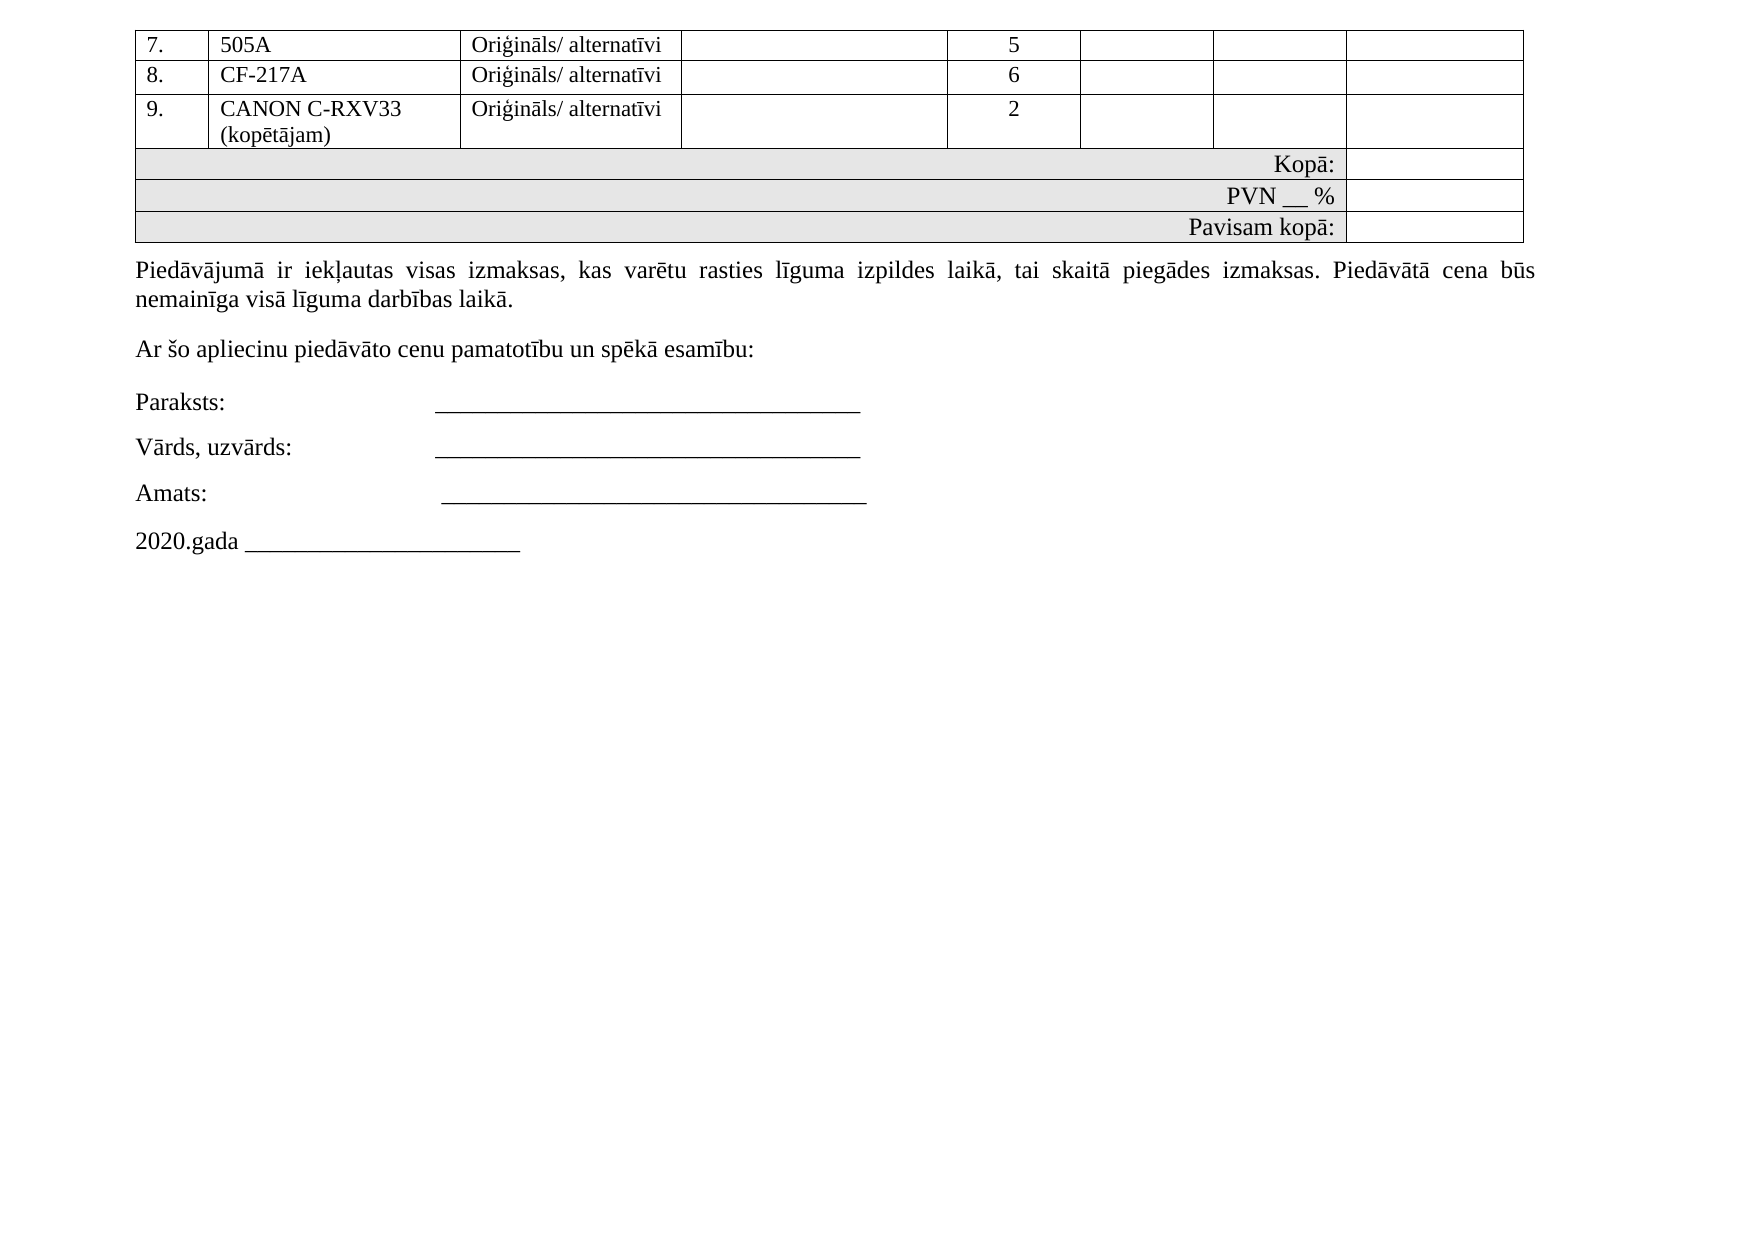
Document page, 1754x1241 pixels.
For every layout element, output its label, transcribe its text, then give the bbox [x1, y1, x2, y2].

text Amats: __________________________________ [135, 478, 1538, 507]
table_cell [682, 61, 947, 94]
table_cell [1347, 95, 1523, 147]
table_cell [1347, 61, 1523, 94]
text Ar šo apliecinu piedāvāto cenu pamatotību un spēkā esamību: [135, 334, 1538, 363]
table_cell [461, 95, 681, 147]
table_cell PVN __ % [136, 180, 1346, 211]
table_cell 9. [136, 95, 208, 147]
table_cell [1081, 31, 1213, 60]
text Vārds, uzvārds: __________________________________ [135, 432, 1538, 461]
table_cell [1081, 61, 1213, 94]
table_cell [461, 31, 681, 60]
table_cell 8. [136, 61, 208, 94]
table_cell [1214, 95, 1346, 147]
table_cell Kopā: [136, 149, 1346, 179]
table_cell 5 [948, 31, 1080, 60]
table_cell [1214, 61, 1346, 94]
table_cell 2 [948, 95, 1080, 147]
text Piedāvājumā ir iekļautas visas izmaksas, kas varētu rasties līguma izpildes laikā, tai skaitā piegādes izmaksas. Piedāvātā cena būs nemainīga visā līguma darbības laikā. [135, 255, 1538, 313]
table_cell [1347, 149, 1523, 179]
table_cell 6 [948, 61, 1080, 94]
table_cell [1347, 212, 1523, 242]
table_cell [1347, 31, 1523, 60]
table_cell [682, 95, 947, 147]
table_cell 7. [136, 31, 208, 60]
table_cell [1081, 95, 1213, 147]
table_cell CF-217A [209, 61, 460, 94]
table_cell CANON C-RXV33 (kopētājam) [209, 95, 460, 147]
table_cell [1347, 180, 1523, 211]
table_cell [461, 61, 681, 94]
text Paraksts: __________________________________ [135, 387, 1538, 416]
list 2020.gada ______________________ [135, 526, 1538, 555]
table_cell Pavisam kopā: [136, 212, 1346, 242]
table_cell 505A [209, 31, 460, 60]
table_cell [1214, 31, 1346, 60]
table_cell [682, 31, 947, 60]
